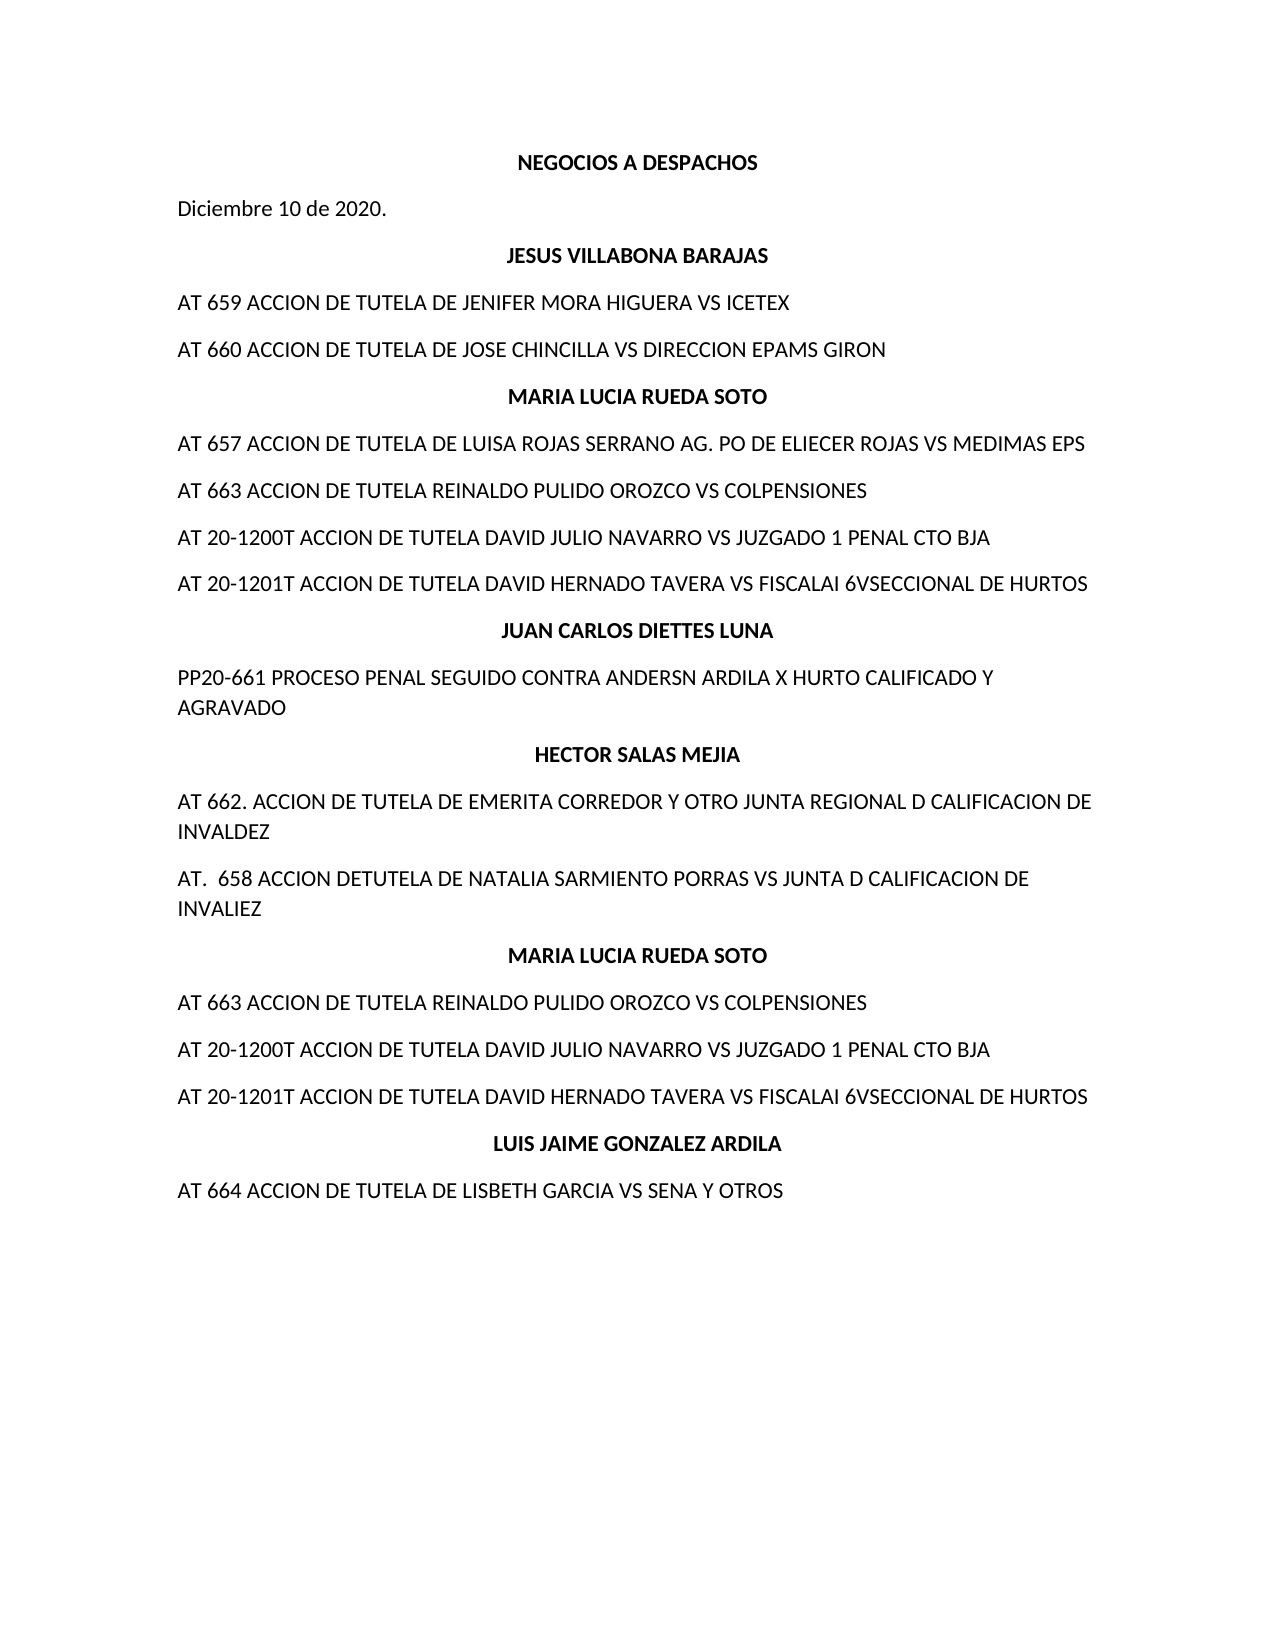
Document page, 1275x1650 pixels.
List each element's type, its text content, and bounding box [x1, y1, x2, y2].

text AT 662. ACCION DE TUTELA DE EMERITA CORREDOR Y OTRO JUNTA REGIONAL D CALIFICACION DE INVALDEZ [177, 787, 1098, 845]
text MARIA LUCIA RUEDA SOTO [177, 382, 1098, 410]
text JESUS VILLABONA BARAJAS [177, 241, 1098, 269]
text PP20-661 PROCESO PENAL SEGUIDO CONTRA ANDERSN ARDILA X HURTO CALIFICADO Y AGRAVADO [177, 663, 1098, 721]
text AT 659 ACCION DE TUTELA DE JENIFER MORA HIGUERA VS ICETEX [177, 288, 1098, 316]
text AT. 658 ACCION DETUTELA DE NATALIA SARMIENTO PORRAS VS JUNTA D CALIFICACION DE INVALIEZ [177, 864, 1098, 922]
text AT 20-1201T ACCION DE TUTELA DAVID HERNADO TAVERA VS FISCALAI 6VSECCIONAL DE HURTOS [177, 569, 1098, 597]
text AT 20-1201T ACCION DE TUTELA DAVID HERNADO TAVERA VS FISCALAI 6VSECCIONAL DE HURTOS [177, 1082, 1098, 1110]
text Diciembre 10 de 2020. [177, 194, 1098, 222]
text NEGOCIOS A DESPACHOS [177, 148, 1098, 176]
text AT 20-1200T ACCION DE TUTELA DAVID JULIO NAVARRO VS JUZGADO 1 PENAL CTO BJA [177, 523, 1098, 551]
text AT 663 ACCION DE TUTELA REINALDO PULIDO OROZCO VS COLPENSIONES [177, 988, 1098, 1016]
text AT 663 ACCION DE TUTELA REINALDO PULIDO OROZCO VS COLPENSIONES [177, 476, 1098, 504]
text AT 20-1200T ACCION DE TUTELA DAVID JULIO NAVARRO VS JUZGADO 1 PENAL CTO BJA [177, 1035, 1098, 1063]
text JUAN CARLOS DIETTES LUNA [177, 616, 1098, 644]
text AT 657 ACCION DE TUTELA DE LUISA ROJAS SERRANO AG. PO DE ELIECER ROJAS VS MEDIMAS EPS [177, 429, 1098, 457]
text AT 664 ACCION DE TUTELA DE LISBETH GARCIA VS SENA Y OTROS [177, 1176, 1098, 1204]
text LUIS JAIME GONZALEZ ARDILA [177, 1129, 1098, 1157]
text HECTOR SALAS MEJIA [177, 740, 1098, 768]
text MARIA LUCIA RUEDA SOTO [177, 941, 1098, 969]
text AT 660 ACCION DE TUTELA DE JOSE CHINCILLA VS DIRECCION EPAMS GIRON [177, 335, 1098, 363]
